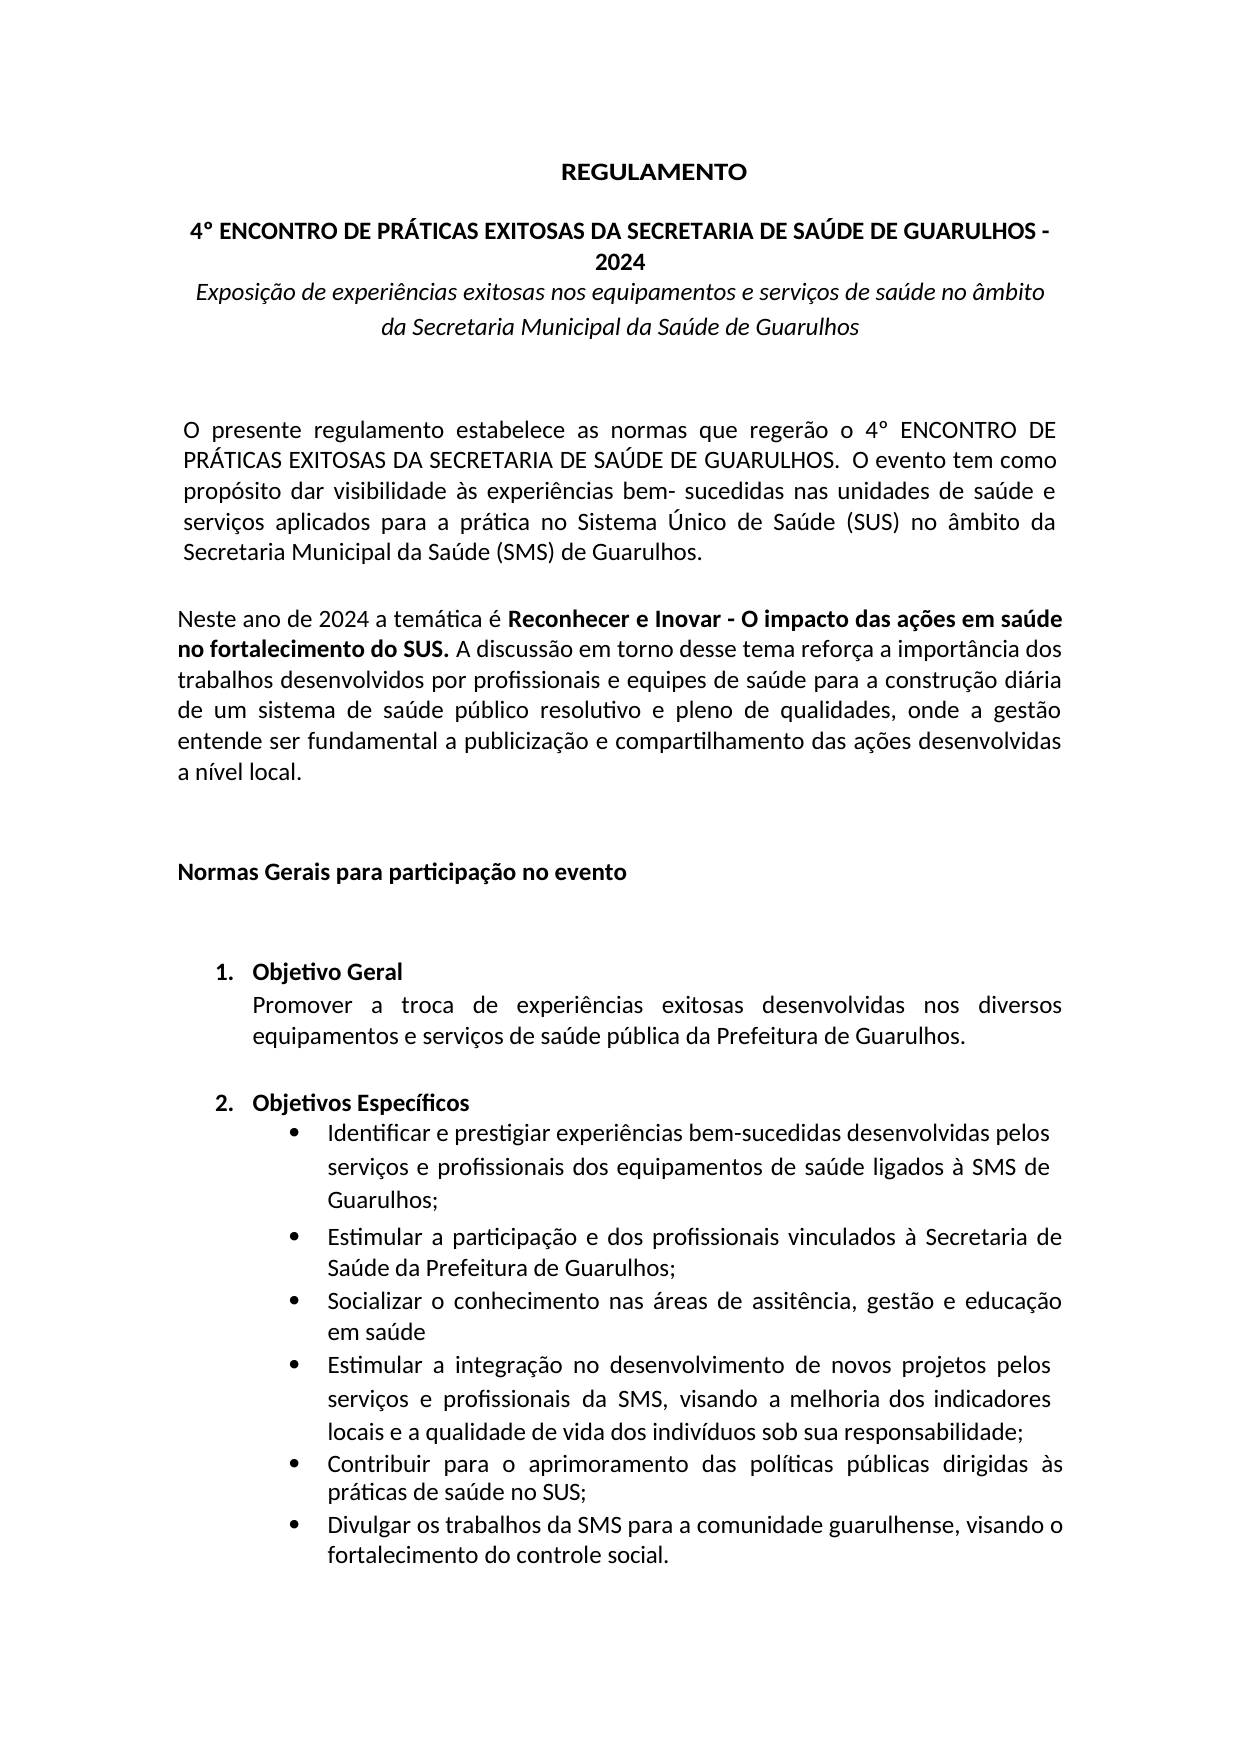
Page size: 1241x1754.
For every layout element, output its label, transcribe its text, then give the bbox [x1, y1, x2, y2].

text Exposição de experiências exitosas nos equipamentos e serviços de saúde no âmbito da Secretaria Municipal da Saúde de Guarulhos [183, 276, 1058, 342]
list Objetivos Específicos [215, 1087, 1063, 1118]
text Promover a troca de experiências exitosas desenvolvidas nos diversos equipamentos e serviços de saúde pública da Prefeitura de Guarulhos. [252, 990, 1063, 1051]
list Objetivo Geral [215, 956, 1063, 987]
list Estimular a participação e dos profissionais vinculados à Secretaria de Saúde da Prefeitura de Guarulhos; [290, 1221, 1063, 1282]
list Estimular a integração no desenvolvimento de novos projetos pelos serviços e profissionais da SMS, visando a melhoria dos indicadores locais e a qualidade de vida dos indivíduos sob sua responsabilidade; [290, 1349, 1051, 1447]
text Neste ano de 2024 a temática é Reconhecer e Inovar - O impacto das ações em saúde no fortalecimento do SUS. A discussão em torno desse tema reforça a importância dos trabalhos desenvolvidos por profissionais e equipes de saúde para a construção diária de um sistema de saúde público resolutivo e pleno de qualidades, onde a gestão entende ser fundamental a publicização e compartilhamento das ações desenvolvidas a nível local. [177, 603, 1063, 786]
list Contribuir para o aprimoramento das políticas públicas dirigidas às práticas de saúde no SUS; [290, 1450, 1063, 1506]
text 4º ENCONTRO DE PRÁTICAS EXITOSAS DA SECRETARIA DE SAÚDE DE GUARULHOS - 2024 [183, 215, 1057, 276]
text O presente regulamento estabelece as normas que regerão o 4º ENCONTRO DE PRÁTICAS EXITOSAS DA SECRETARIA DE SAÚDE DE GUARULHOS. O evento tem como propósito dar visibilidade às experiências bem- sucedidas nas unidades de saúde e serviços aplicados para a prática no Sistema Único de Saúde (SUS) no âmbito da Secretaria Municipal da Saúde (SMS) de Guarulhos. [183, 414, 1057, 567]
list Identificar e prestigiar experiências bem-sucedidas desenvolvidas pelos serviços e profissionais dos equipamentos de saúde ligados à SMS de Guarulhos; [290, 1118, 1051, 1215]
title REGULAMENTO [177, 156, 1057, 187]
list Socializar o conhecimento nas áreas de assitência, gestão e educação em saúde [290, 1285, 1063, 1346]
text Normas Gerais para participação no evento [177, 856, 1063, 886]
list Divulgar os trabalhos da SMS para a comunidade guarulhense, visando o fortalecimento do controle social. [290, 1509, 1063, 1570]
